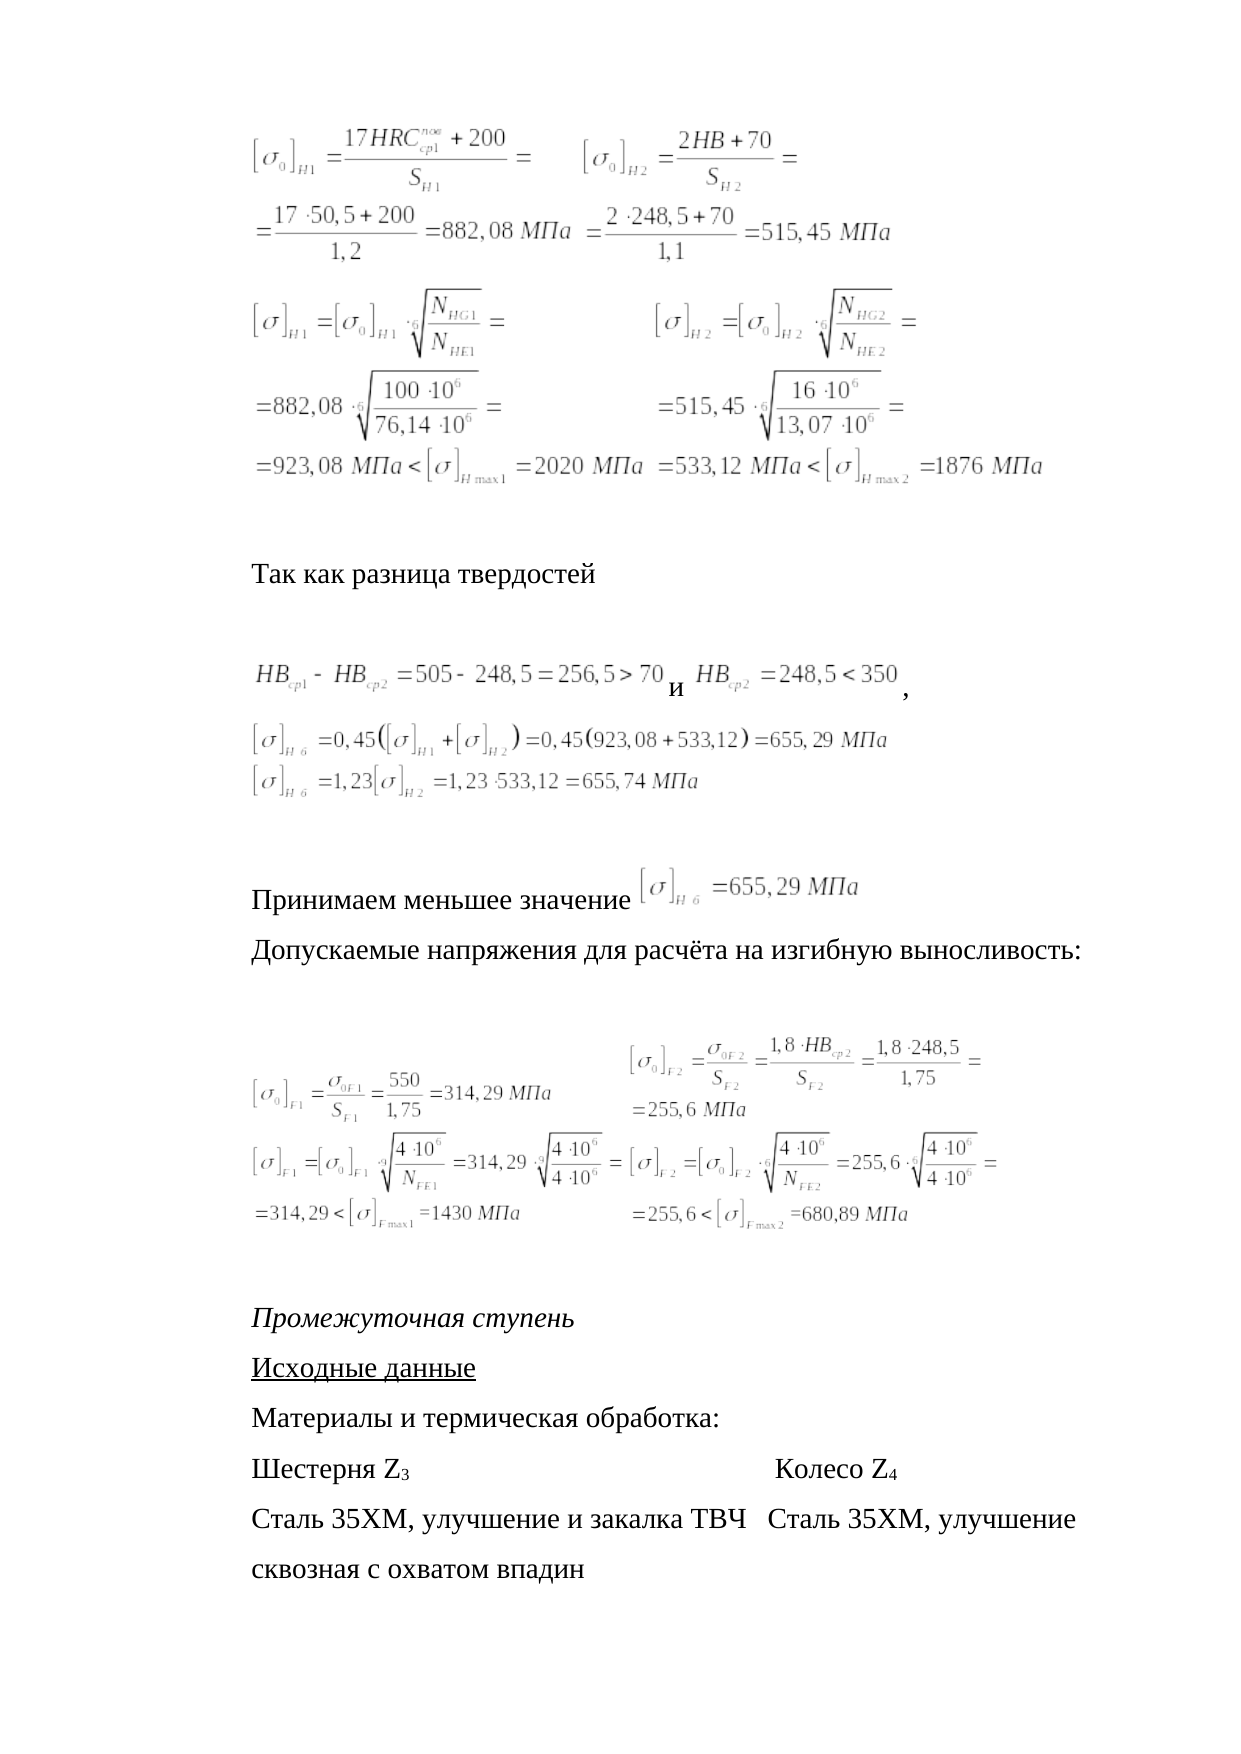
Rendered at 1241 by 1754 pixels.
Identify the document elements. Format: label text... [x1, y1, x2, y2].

text Сталь 35ХМ, улучшение и закалка ТВЧ Сталь 35ХМ, улучшение [177, 1501, 1152, 1534]
text Шестерня Z3 Колесо Z4 [177, 1451, 1152, 1484]
text Так как разница твердостей [177, 557, 1152, 590]
text и , [177, 657, 1152, 703]
text сквозная с охватом впадин [177, 1551, 1152, 1585]
text Допускаемые напряжения для расчёта на изгибную выносливость: [177, 932, 1152, 966]
text Промежуточная ступень [177, 1300, 1152, 1333]
text Принимаем меньшее значение [177, 867, 1152, 915]
text Материалы и термическая обработка: [177, 1400, 1152, 1434]
text Исходные данные [177, 1350, 1152, 1384]
